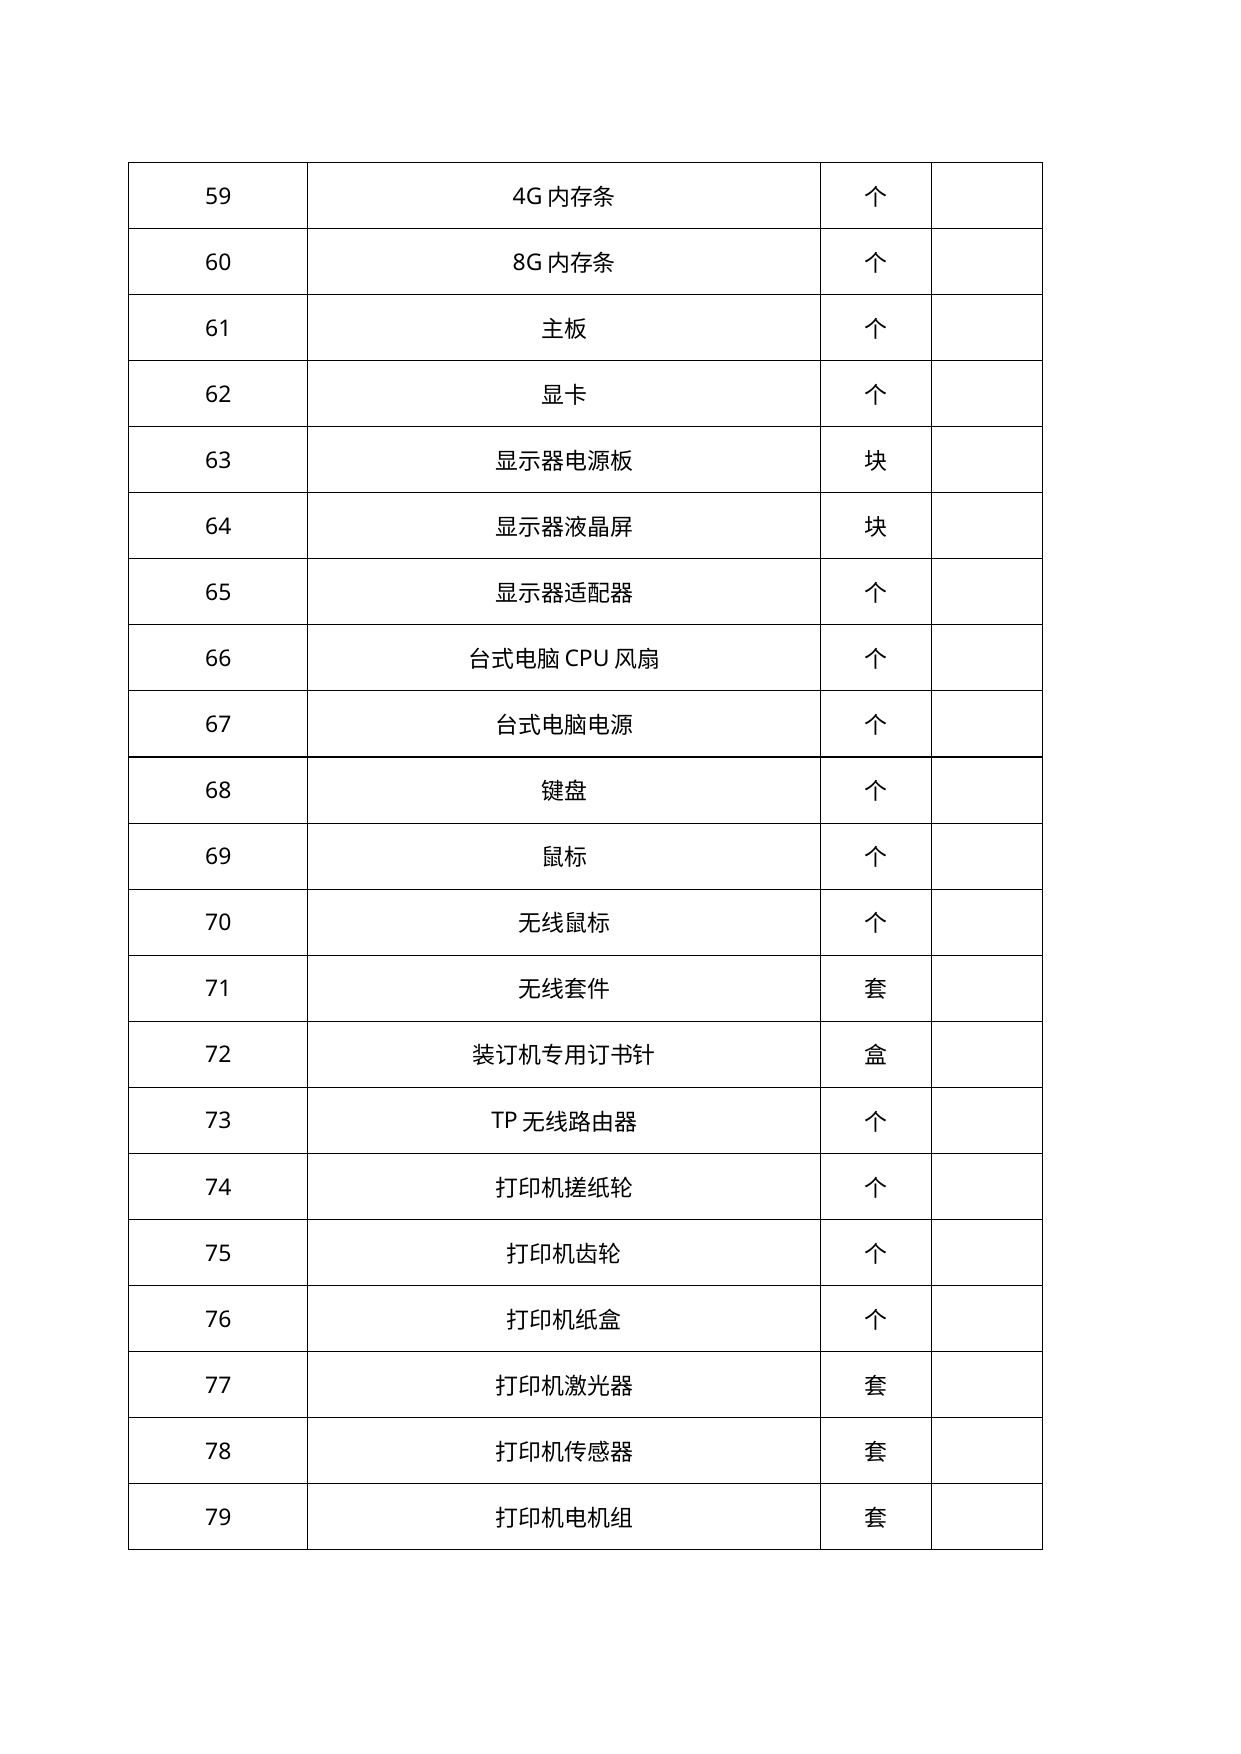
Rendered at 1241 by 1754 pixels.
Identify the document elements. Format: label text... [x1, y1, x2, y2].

table_cell 打印机纸盒 [308, 1286, 820, 1351]
table_cell 个 [821, 1088, 931, 1153]
table_cell [932, 1220, 1042, 1285]
table_cell 64 [129, 493, 307, 558]
table_cell [932, 559, 1042, 624]
table_cell 块 [821, 493, 931, 558]
table_cell 套 [821, 1352, 931, 1417]
table_cell [932, 1286, 1042, 1351]
table_cell 套 [821, 1484, 931, 1549]
table_cell [932, 361, 1042, 426]
table_cell 77 [129, 1352, 307, 1417]
table_cell 个 [821, 1286, 931, 1351]
table_cell 主板 [308, 295, 820, 360]
table_cell [932, 1418, 1042, 1483]
table_cell 71 [129, 956, 307, 1021]
table_cell 79 [129, 1484, 307, 1549]
table_cell [932, 163, 1042, 228]
table_cell 63 [129, 427, 307, 492]
table_cell 显示器电源板 [308, 427, 820, 492]
table_cell 个 [821, 691, 931, 756]
table_cell 个 [821, 758, 931, 822]
table_cell 个 [821, 229, 931, 294]
table_cell [932, 295, 1042, 360]
table_cell 73 [129, 1088, 307, 1153]
table_cell [932, 956, 1042, 1021]
table_cell [932, 824, 1042, 888]
table_cell 显卡 [308, 361, 820, 426]
table_cell 打印机传感器 [308, 1418, 820, 1483]
table_cell 个 [821, 1154, 931, 1219]
table_cell 打印机齿轮 [308, 1220, 820, 1285]
table_cell [932, 1154, 1042, 1219]
table_cell 69 [129, 824, 307, 888]
table_cell 个 [821, 361, 931, 426]
table_cell 62 [129, 361, 307, 426]
table_cell [932, 758, 1042, 822]
table_cell [932, 427, 1042, 492]
table_cell [932, 1484, 1042, 1549]
table_cell 盒 [821, 1022, 931, 1087]
table_cell 无线鼠标 [308, 890, 820, 954]
table_cell 66 [129, 625, 307, 690]
table_cell 个 [821, 559, 931, 624]
table_cell [932, 691, 1042, 756]
table_cell 套 [821, 956, 931, 1021]
table_cell 78 [129, 1418, 307, 1483]
table_cell 键盘 [308, 758, 820, 822]
table_cell 个 [821, 824, 931, 888]
table_cell [932, 493, 1042, 558]
table_cell 鼠标 [308, 824, 820, 888]
table_cell 打印机搓纸轮 [308, 1154, 820, 1219]
table_cell 无线套件 [308, 956, 820, 1021]
table_cell 打印机电机组 [308, 1484, 820, 1549]
table_cell [932, 890, 1042, 954]
table_cell 台式电脑CPU风扇 [308, 625, 820, 690]
table_cell [932, 1352, 1042, 1417]
table_cell 个 [821, 295, 931, 360]
table_cell 60 [129, 229, 307, 294]
table_cell 4G内存条 [308, 163, 820, 228]
table_cell 61 [129, 295, 307, 360]
table_cell 68 [129, 758, 307, 822]
table_cell 打印机激光器 [308, 1352, 820, 1417]
table_cell 67 [129, 691, 307, 756]
table_cell 块 [821, 427, 931, 492]
table_cell 台式电脑电源 [308, 691, 820, 756]
table_cell 个 [821, 890, 931, 954]
table_cell [932, 625, 1042, 690]
table_cell [932, 1088, 1042, 1153]
table_cell [932, 1022, 1042, 1087]
table_cell 72 [129, 1022, 307, 1087]
table_cell 75 [129, 1220, 307, 1285]
table_cell 59 [129, 163, 307, 228]
table_cell [932, 229, 1042, 294]
table_cell TP无线路由器 [308, 1088, 820, 1153]
table_cell 显示器液晶屏 [308, 493, 820, 558]
table_cell 65 [129, 559, 307, 624]
table_cell 装订机专用订书针 [308, 1022, 820, 1087]
table_cell 70 [129, 890, 307, 954]
table_cell 显示器适配器 [308, 559, 820, 624]
table_cell 8G内存条 [308, 229, 820, 294]
table_cell 74 [129, 1154, 307, 1219]
table_cell 个 [821, 1220, 931, 1285]
table_cell 个 [821, 163, 931, 228]
table_cell 套 [821, 1418, 931, 1483]
table_cell 76 [129, 1286, 307, 1351]
table_cell 个 [821, 625, 931, 690]
